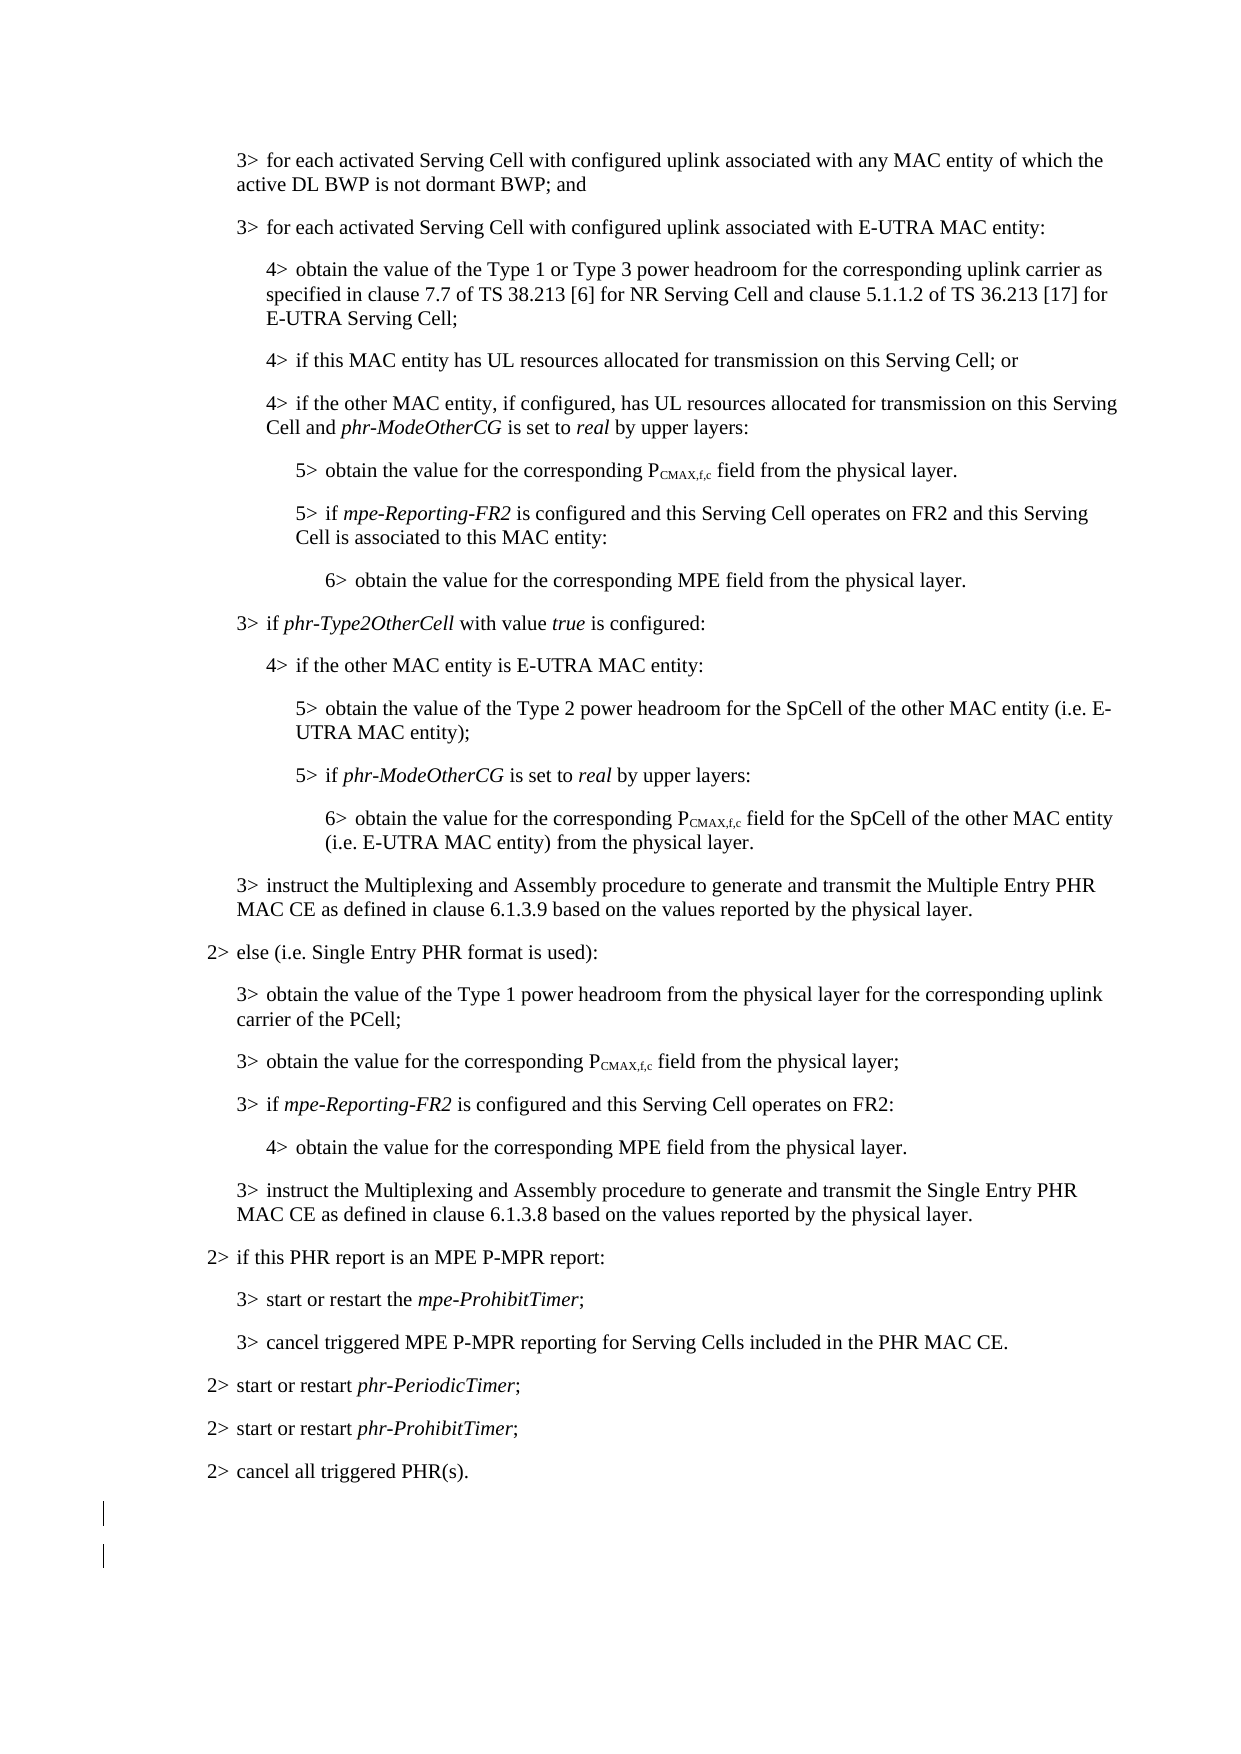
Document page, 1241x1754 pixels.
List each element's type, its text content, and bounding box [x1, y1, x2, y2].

text 6> obtain the value for the corresponding MPE field from the physical layer. [325, 568, 1122, 592]
text 4> if this MAC entity has UL resources allocated for transmission on this Serving Cell; or [266, 348, 1122, 372]
text 5> if mpe-Reporting-FR2 is configured and this Serving Cell operates on FR2 and this Serving Cell is associated to this MAC entity: [295, 501, 1122, 549]
text 2> if this PHR report is an MPE P-MPR report: [207, 1244, 1122, 1269]
text 3> obtain the value of the Type 1 power headroom from the physical layer for the corresponding uplink carrier of the PCell; [236, 982, 1122, 1031]
text 5> obtain the value for the corresponding PCMAX,f,c field from the physical layer. [295, 458, 1122, 482]
text 4> if the other MAC entity, if configured, has UL resources allocated for transmission on this Serving Cell and phr-ModeOtherCG is set to real by upper layers: [266, 391, 1122, 439]
text 5> obtain the value of the Type 2 power headroom for the SpCell of the other MAC entity (i.e. E-UTRA MAC entity); [295, 696, 1122, 744]
text 2> start or restart phr-PeriodicTimer; [207, 1373, 1122, 1397]
text 2> else (i.e. Single Entry PHR format is used): [207, 939, 1122, 964]
text 3> if phr-Type2OtherCell with value true is configured: [236, 611, 1122, 634]
text 6> obtain the value for the corresponding PCMAX,f,c field for the SpCell of the other MAC entity (i.e. E-UTRA MAC entity) from the physical layer. [325, 806, 1122, 854]
text 4> obtain the value for the corresponding MPE field from the physical layer. [266, 1135, 1122, 1159]
text 4> if the other MAC entity is E-UTRA MAC entity: [266, 653, 1122, 677]
text 2> cancel all triggered PHR(s). [207, 1459, 1122, 1483]
text 2> start or restart phr-ProhibitTimer; [207, 1416, 1122, 1440]
text 3> obtain the value for the corresponding PCMAX,f,c field from the physical layer; [236, 1049, 1122, 1073]
text 3> instruct the Multiplexing and Assembly procedure to generate and transmit the Multiple Entry PHR MAC CE as defined in clause 6.1.3.9 based on the values reported by the physical layer. [236, 873, 1122, 921]
text 4> obtain the value of the Type 1 or Type 3 power headroom for the corresponding uplink carrier as specified in clause 7.7 of TS 38.213 [6] for NR Serving Cell and clause 5.1.1.2 of TS 36.213 [17] for E-UTRA Serving Cell; [266, 257, 1122, 329]
text 3> for each activated Serving Cell with configured uplink associated with any MAC entity of which the active DL BWP is not dormant BWP; and [236, 148, 1122, 196]
text 3> cancel triggered MPE P-MPR reporting for Serving Cells included in the PHR MAC CE. [236, 1330, 1122, 1354]
text 3> for each activated Serving Cell with configured uplink associated with E-UTRA MAC entity: [236, 214, 1122, 239]
text 5> if phr-ModeOtherCG is set to real by upper layers: [295, 763, 1122, 787]
text 3> if mpe-Reporting-FR2 is configured and this Serving Cell operates on FR2: [236, 1092, 1122, 1116]
text 3> instruct the Multiplexing and Assembly procedure to generate and transmit the Single Entry PHR MAC CE as defined in clause 6.1.3.8 based on the values reported by the physical layer. [236, 1178, 1122, 1226]
text 3> start or restart the mpe-ProhibitTimer; [236, 1287, 1122, 1311]
